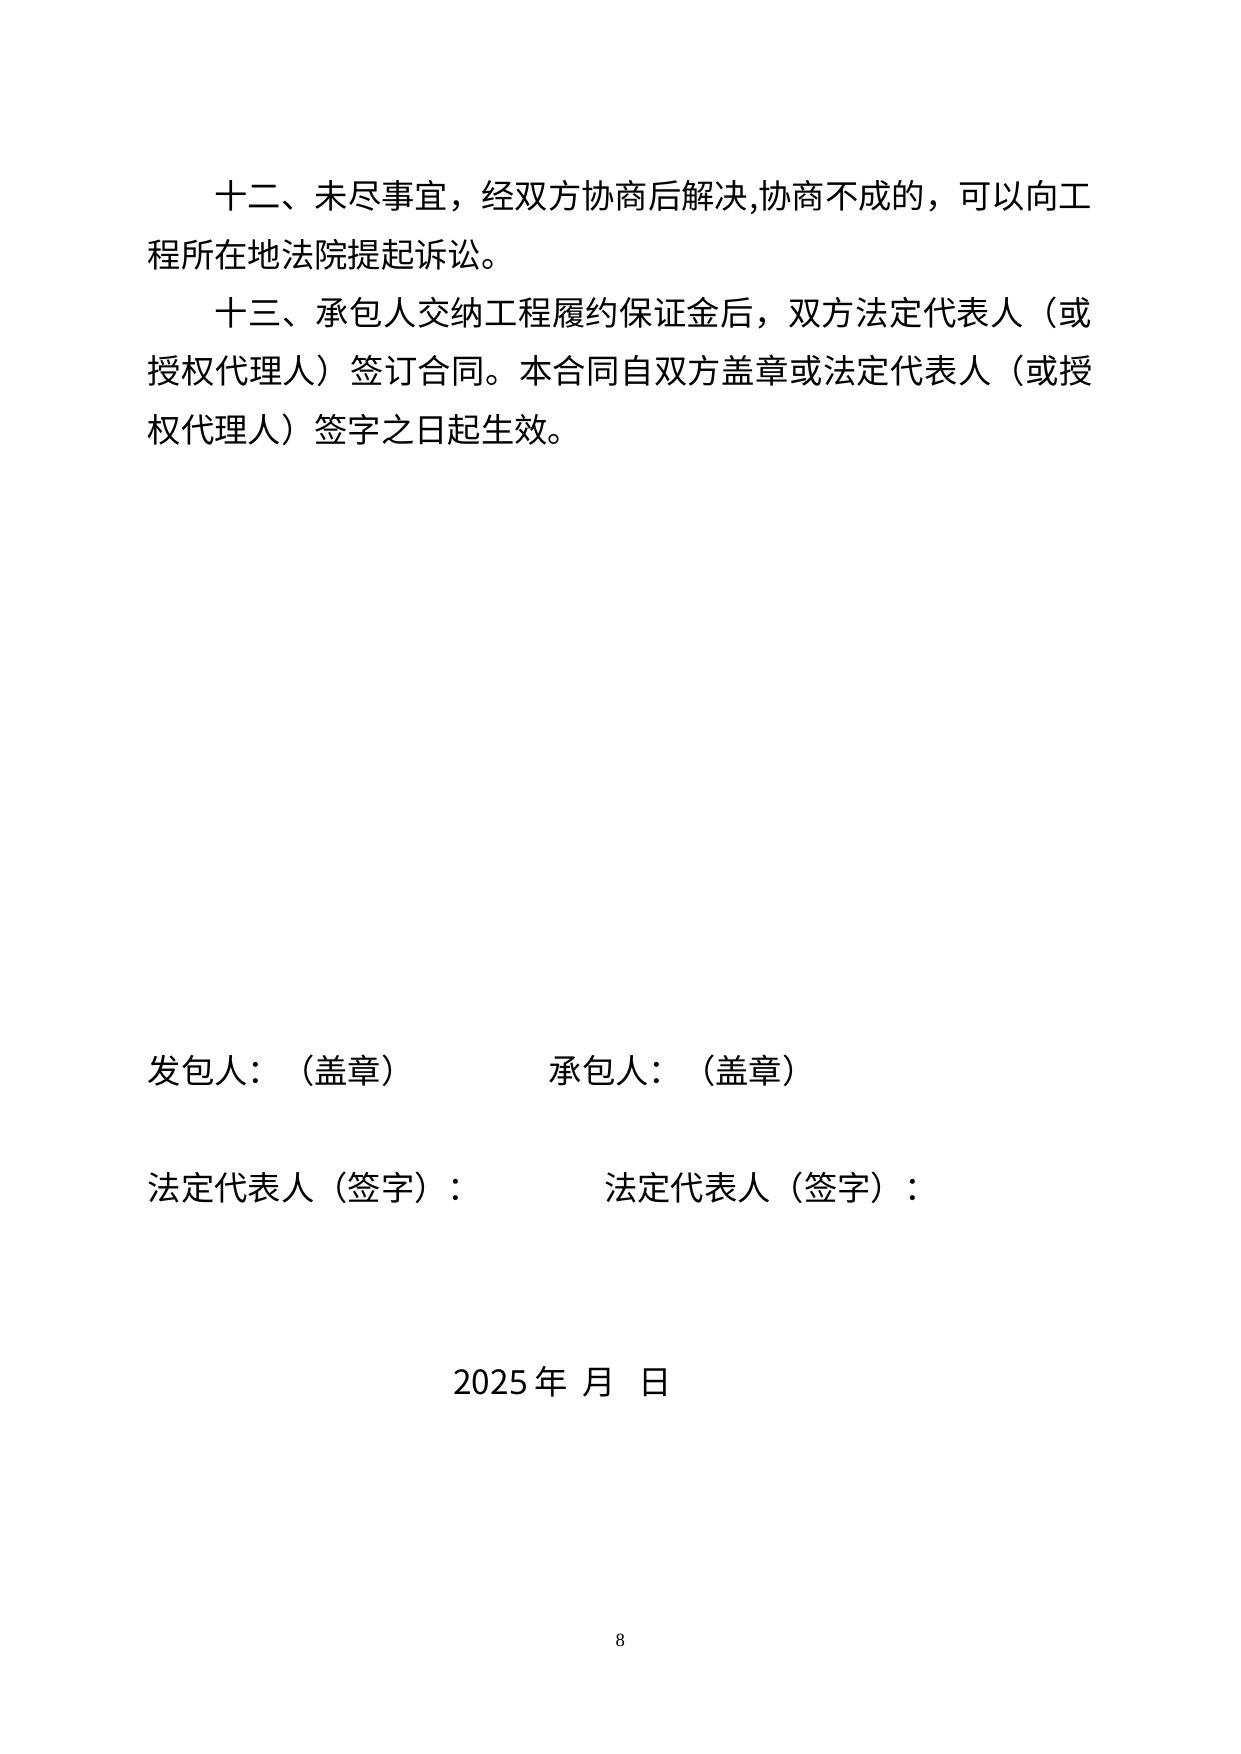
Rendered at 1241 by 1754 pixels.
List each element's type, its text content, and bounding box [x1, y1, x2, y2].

text 发包人：（盖章） 承包人：（盖章） [148, 1037, 1093, 1095]
text 十二、未尽事宜，经双方协商后解决,协商不成的，可以向工程所在地法院提起诉讼。 [148, 162, 1093, 279]
text 2025年 月 日附件一： [148, 1348, 1093, 1406]
text 十三、承包人交纳工程履约保证金后，双方法定代表人（或授权代理人）签订合同。本合同自双方盖章或法定代表人（或授权代理人）签字之日起生效。 [148, 279, 1093, 454]
text 法定代表人（签字）： 法定代表人（签字）： [148, 1154, 1093, 1212]
